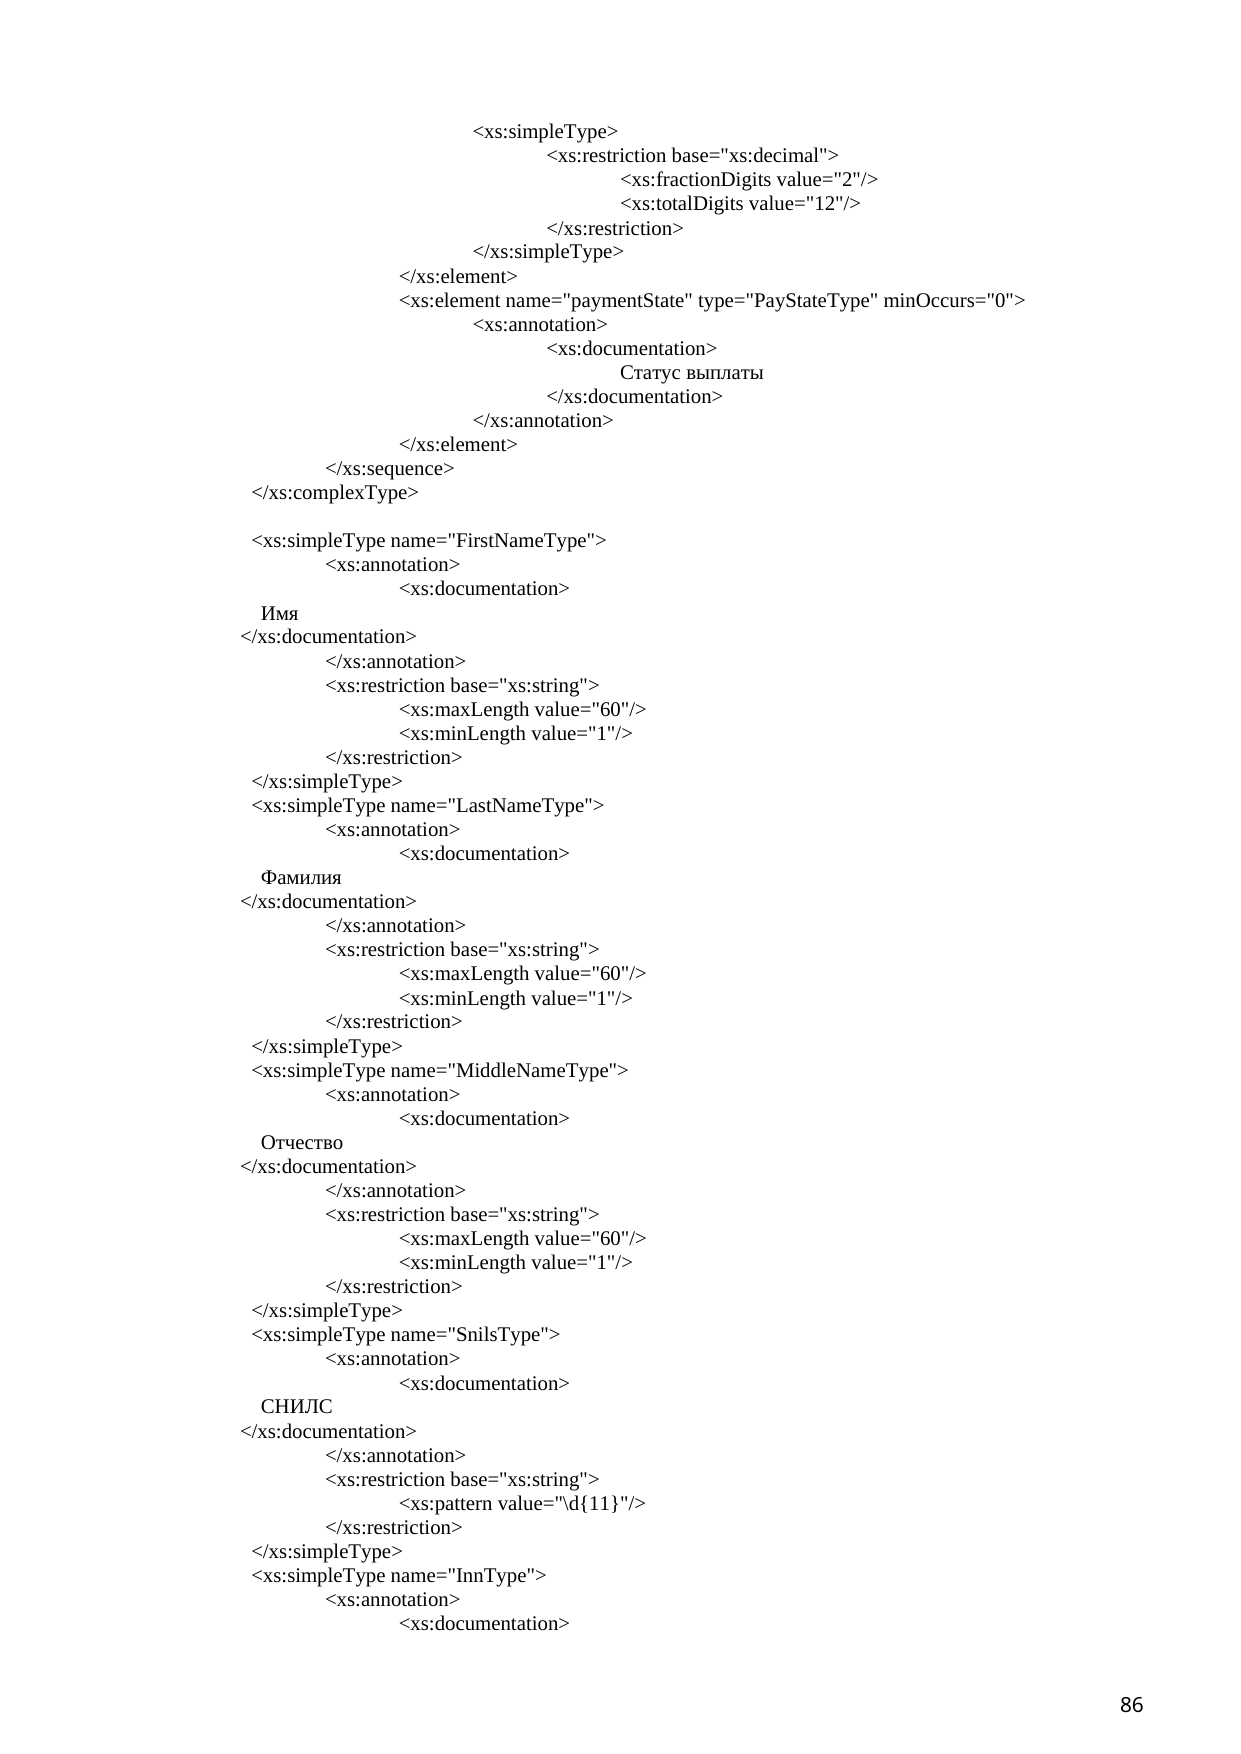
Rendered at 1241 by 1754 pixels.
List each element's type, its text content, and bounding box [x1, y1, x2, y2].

text <xs:maxLength value="60"/> [177, 697, 1152, 721]
text Имя [177, 600, 1152, 624]
text </xs:documentation> [177, 624, 1152, 648]
text <xs:restriction base="xs:string"> [177, 1202, 1152, 1226]
text <xs:maxLength value="60"/> [177, 961, 1152, 985]
text </xs:documentation> [177, 1418, 1152, 1443]
text <xs:simpleType name="MiddleNameType"> [177, 1058, 1152, 1082]
text СНИЛС [177, 1394, 1152, 1418]
text <xs:element name="paymentState" type="PayStateType" minOccurs="0"> [177, 288, 1152, 312]
text <xs:documentation> [177, 1106, 1152, 1130]
text </xs:annotation> [177, 408, 1152, 432]
text <xs:annotation> [177, 1346, 1152, 1370]
text </xs:simpleType> [177, 1033, 1152, 1058]
text <xs:restriction base="xs:string"> [177, 673, 1152, 697]
text </xs:restriction> [177, 1515, 1152, 1539]
text </xs:simpleType> [177, 769, 1152, 793]
text <xs:documentation> [177, 576, 1152, 600]
text </xs:sequence> [177, 456, 1152, 480]
text <xs:maxLength value="60"/> [177, 1226, 1152, 1250]
text <xs:annotation> [177, 312, 1152, 336]
text <xs:restriction base="xs:string"> [177, 1467, 1152, 1491]
text <xs:pattern value="\d{11}"/> [177, 1491, 1152, 1515]
text <xs:simpleType name="FirstNameType"> [177, 528, 1152, 552]
text </xs:documentation> [177, 889, 1152, 913]
text <xs:annotation> [177, 552, 1152, 576]
text </xs:documentation> [177, 384, 1152, 408]
text <xs:documentation> [177, 841, 1152, 865]
text </xs:element> [177, 432, 1152, 456]
text </xs:restriction> [177, 1009, 1152, 1033]
text <xs:documentation> [177, 1611, 1152, 1635]
text <xs:documentation> [177, 1370, 1152, 1394]
text <xs:annotation> [177, 1082, 1152, 1106]
text <xs:restriction base="xs:decimal"> [177, 143, 1152, 167]
text <xs:annotation> [177, 1587, 1152, 1611]
text </xs:complexType> [177, 480, 1152, 504]
text </xs:annotation> [177, 1443, 1152, 1467]
text <xs:simpleType name="LastNameType"> [177, 793, 1152, 817]
text <xs:documentation> [177, 336, 1152, 360]
text </xs:simpleType> [177, 1539, 1152, 1563]
text </xs:annotation> [177, 913, 1152, 937]
text Отчество [177, 1130, 1152, 1154]
text </xs:documentation> [177, 1154, 1152, 1178]
text <xs:annotation> [177, 817, 1152, 841]
text <xs:simpleType name="SnilsType"> [177, 1322, 1152, 1346]
text </xs:annotation> [177, 648, 1152, 673]
text Статус выплаты [177, 360, 1152, 384]
text <xs:fractionDigits value="2"/> [177, 167, 1152, 191]
text </xs:simpleType> [177, 239, 1152, 263]
text </xs:restriction> [177, 215, 1152, 239]
text </xs:element> [177, 263, 1152, 288]
text </xs:restriction> [177, 745, 1152, 769]
text <xs:minLength value="1"/> [177, 1250, 1152, 1274]
text Фамилия [177, 865, 1152, 889]
text <xs:minLength value="1"/> [177, 985, 1152, 1009]
text </xs:simpleType> [177, 1298, 1152, 1322]
text <xs:restriction base="xs:string"> [177, 937, 1152, 961]
text <xs:simpleType> [177, 119, 1152, 143]
text <xs:minLength value="1"/> [177, 721, 1152, 745]
text <xs:simpleType name="InnType"> [177, 1563, 1152, 1587]
text </xs:annotation> [177, 1178, 1152, 1202]
text </xs:restriction> [177, 1274, 1152, 1298]
text <xs:totalDigits value="12"/> [177, 191, 1152, 215]
